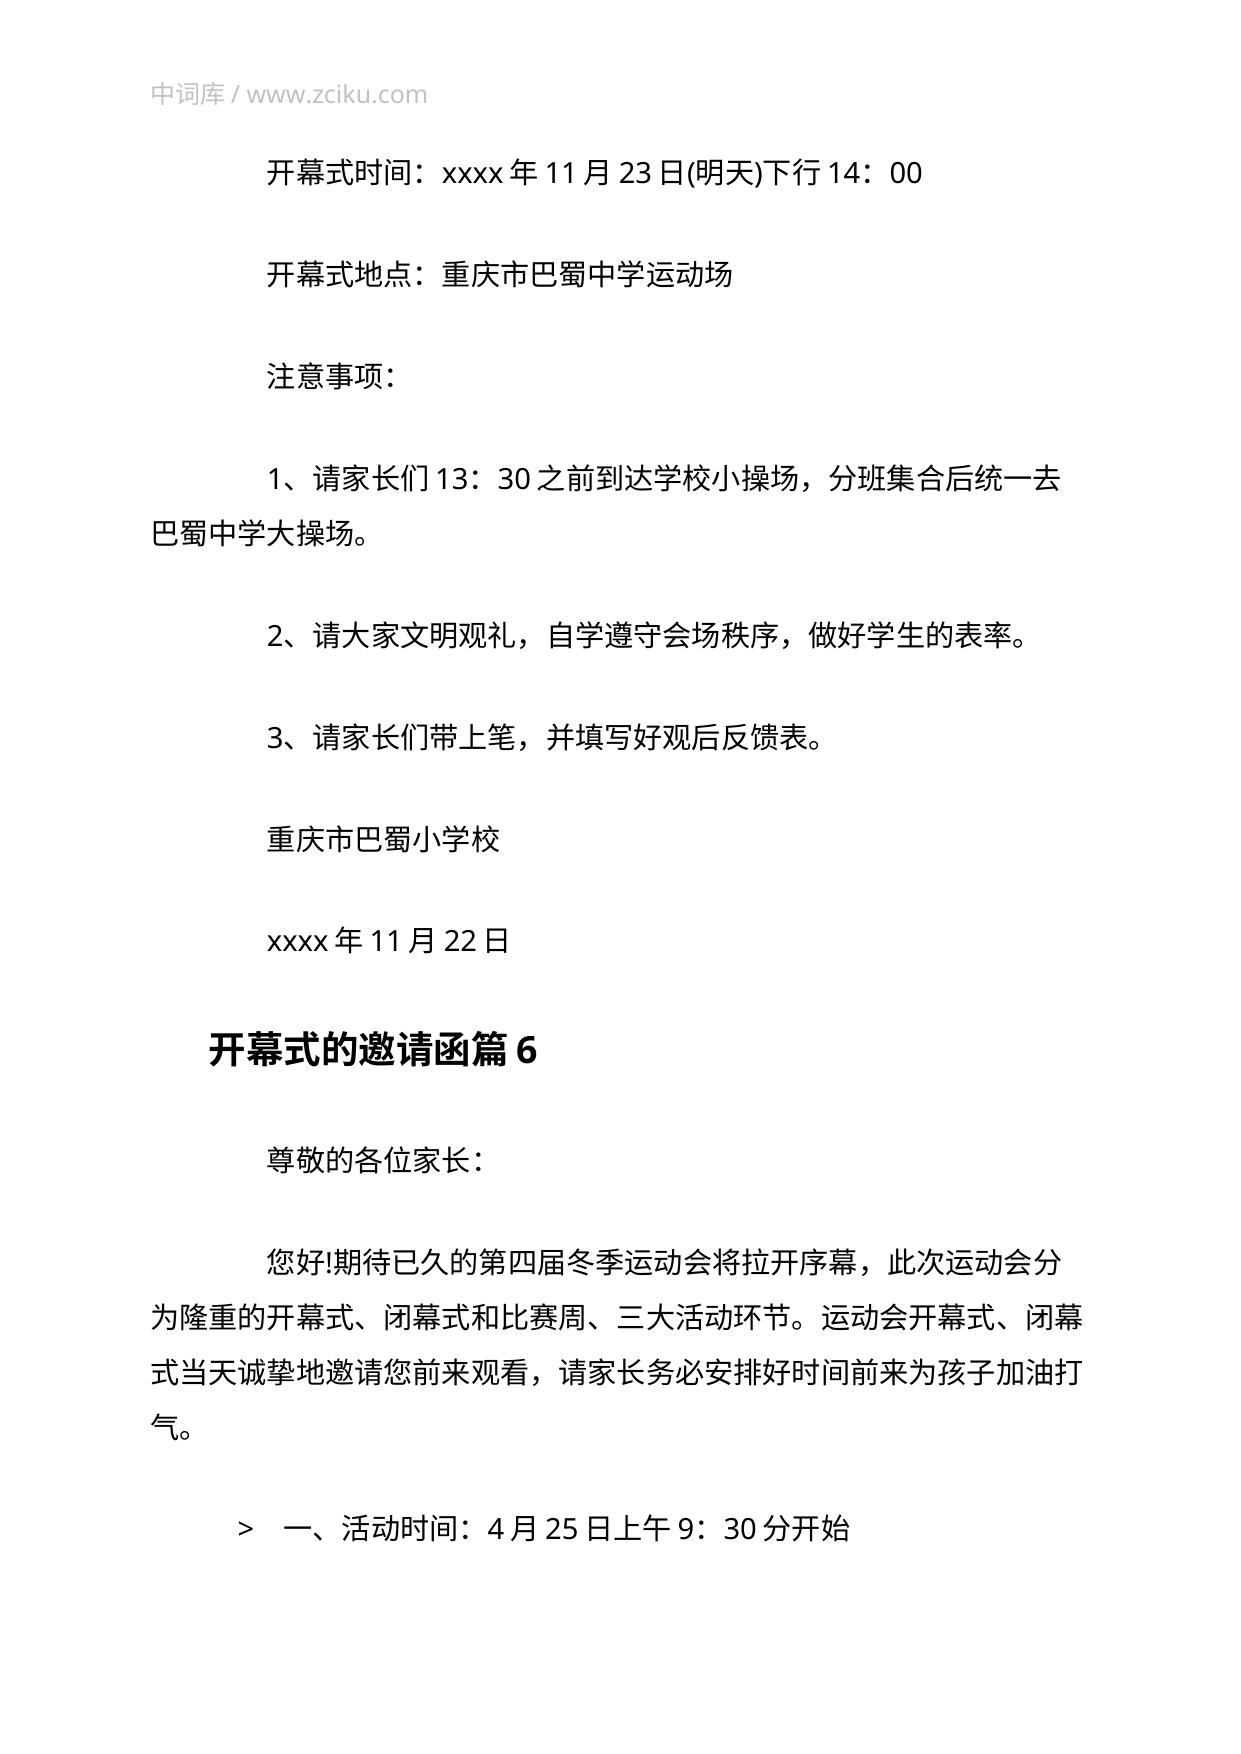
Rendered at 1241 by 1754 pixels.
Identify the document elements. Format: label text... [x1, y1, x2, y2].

text 2、请大家文明观礼，自学遵守会场秩序，做好学生的表率。 [150, 612, 1090, 655]
text 您好!期待已久的第四届冬季运动会将拉开序幕，此次运动会分为隆重的开幕式、闭幕式和比赛周、三大活动环节。运动会开幕式、闭幕式当天诚挚地邀请您前来观看，请家长务必安排好时间前来为孩子加油打气。 [150, 1239, 1090, 1446]
text 注意事项： [150, 354, 1090, 396]
text xxxx年11月22日 [150, 918, 1090, 960]
text 1、请家长们13：30之前到达学校小操场，分班集合后统一去巴蜀中学大操场。 [150, 456, 1090, 553]
text 开幕式地点：重庆市巴蜀中学运动场 [150, 252, 1090, 294]
text 开幕式的邀请函篇6 [150, 1020, 1090, 1074]
text > 一、活动时间：4月25日上午9：30分开始 [150, 1506, 1090, 1548]
text 尊敬的各位家长： [150, 1138, 1090, 1180]
text 3、请家长们带上笔，并填写好观后反馈表。 [150, 714, 1090, 757]
text 重庆市巴蜀小学校 [150, 816, 1090, 858]
text 开幕式时间：xxxx年11月23日(明天)下行14：00 [150, 150, 1090, 192]
